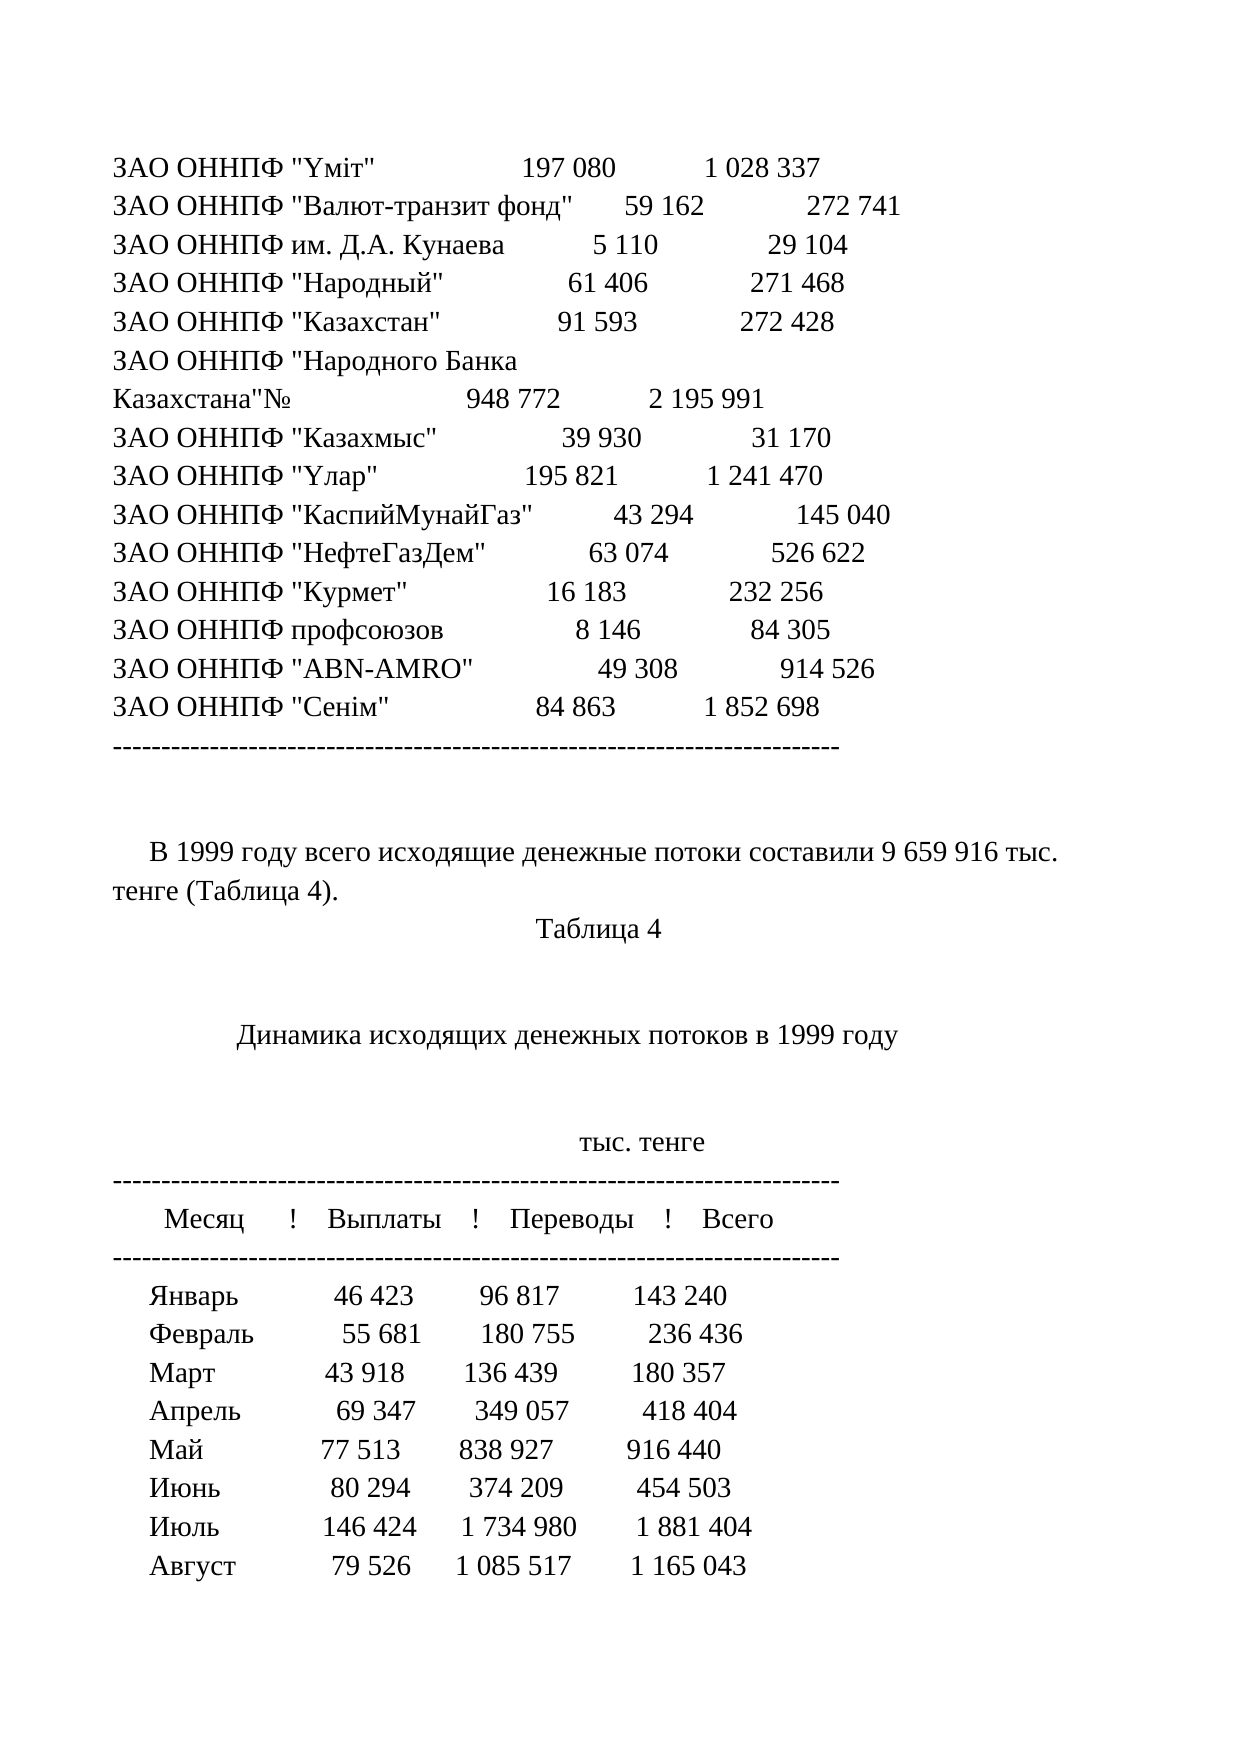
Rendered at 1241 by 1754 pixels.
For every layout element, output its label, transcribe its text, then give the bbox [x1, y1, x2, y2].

text Таблица 4 [112, 911, 1128, 945]
text --------------------------------------------------------------------------- [112, 1239, 1128, 1273]
text ЗАО ОННПФ "Yлар" 195 821 1 241 470 [112, 458, 1128, 492]
text ЗАО ОННПФ "Казахстан" 91 593 272 428 [112, 304, 1128, 338]
text Август 79 526 1 085 517 1 165 043 [112, 1548, 1128, 1581]
text ЗАО ОННПФ "НефтеГазДем" 63 074 526 622 [112, 535, 1128, 569]
text Март 43 918 136 439 180 357 [112, 1355, 1128, 1388]
text Июль 146 424 1 734 980 1 881 404 [112, 1509, 1128, 1543]
text Июнь 80 294 374 209 454 503 [112, 1471, 1128, 1504]
text ЗАО ОННПФ "Yмiт" 197 080 1 028 337 [112, 150, 1128, 183]
text Январь 46 423 96 817 143 240 [112, 1278, 1128, 1311]
text ЗАО ОННПФ "Валют-транзит фонд" 59 162 272 741 [112, 188, 1128, 222]
text Май 77 513 838 927 916 440 [112, 1432, 1128, 1466]
text ЗАО ОННПФ "Казахмыс" 39 930 31 170 [112, 420, 1128, 453]
text Месяц ! Выплаты ! Переводы ! Всего [112, 1201, 1128, 1234]
text Февраль 55 681 180 755 236 436 [112, 1316, 1128, 1350]
text тыс. тенге [112, 1124, 1128, 1157]
text ЗАО ОННПФ "Курмет" 16 183 232 256 [112, 574, 1128, 607]
text Казахстана"№ 948 772 2 195 991 [112, 381, 1128, 415]
text ЗАО ОННПФ им. Д.А. Кунаева 5 110 29 104 [112, 227, 1128, 261]
text ЗАО ОННПФ "Сенім" 84 863 1 852 698 [112, 689, 1128, 723]
text ЗАО ОННПФ "Народный" 61 406 271 468 [112, 266, 1128, 299]
text --------------------------------------------------------------------------- [112, 1162, 1128, 1196]
text ЗАО ОННПФ "ABN-AMRO" 49 308 914 526 [112, 651, 1128, 684]
text --------------------------------------------------------------------------- [112, 728, 1128, 762]
text тенге (Таблица 4). [112, 873, 1128, 906]
text Апрель 69 347 349 057 418 404 [112, 1393, 1128, 1427]
text Динамика исходящих денежных потоков в 1999 году [112, 1017, 1128, 1051]
text В 1999 году всего исходящие денежные потоки составили 9 659 916 тыс. [112, 834, 1128, 868]
text ЗАО ОННПФ "КаспийМунайГаз" 43 294 145 040 [112, 497, 1128, 530]
text ЗАО ОННПФ профсоюзов 8 146 84 305 [112, 612, 1128, 646]
text ЗАО ОННПФ "Народного Банка [112, 343, 1128, 376]
